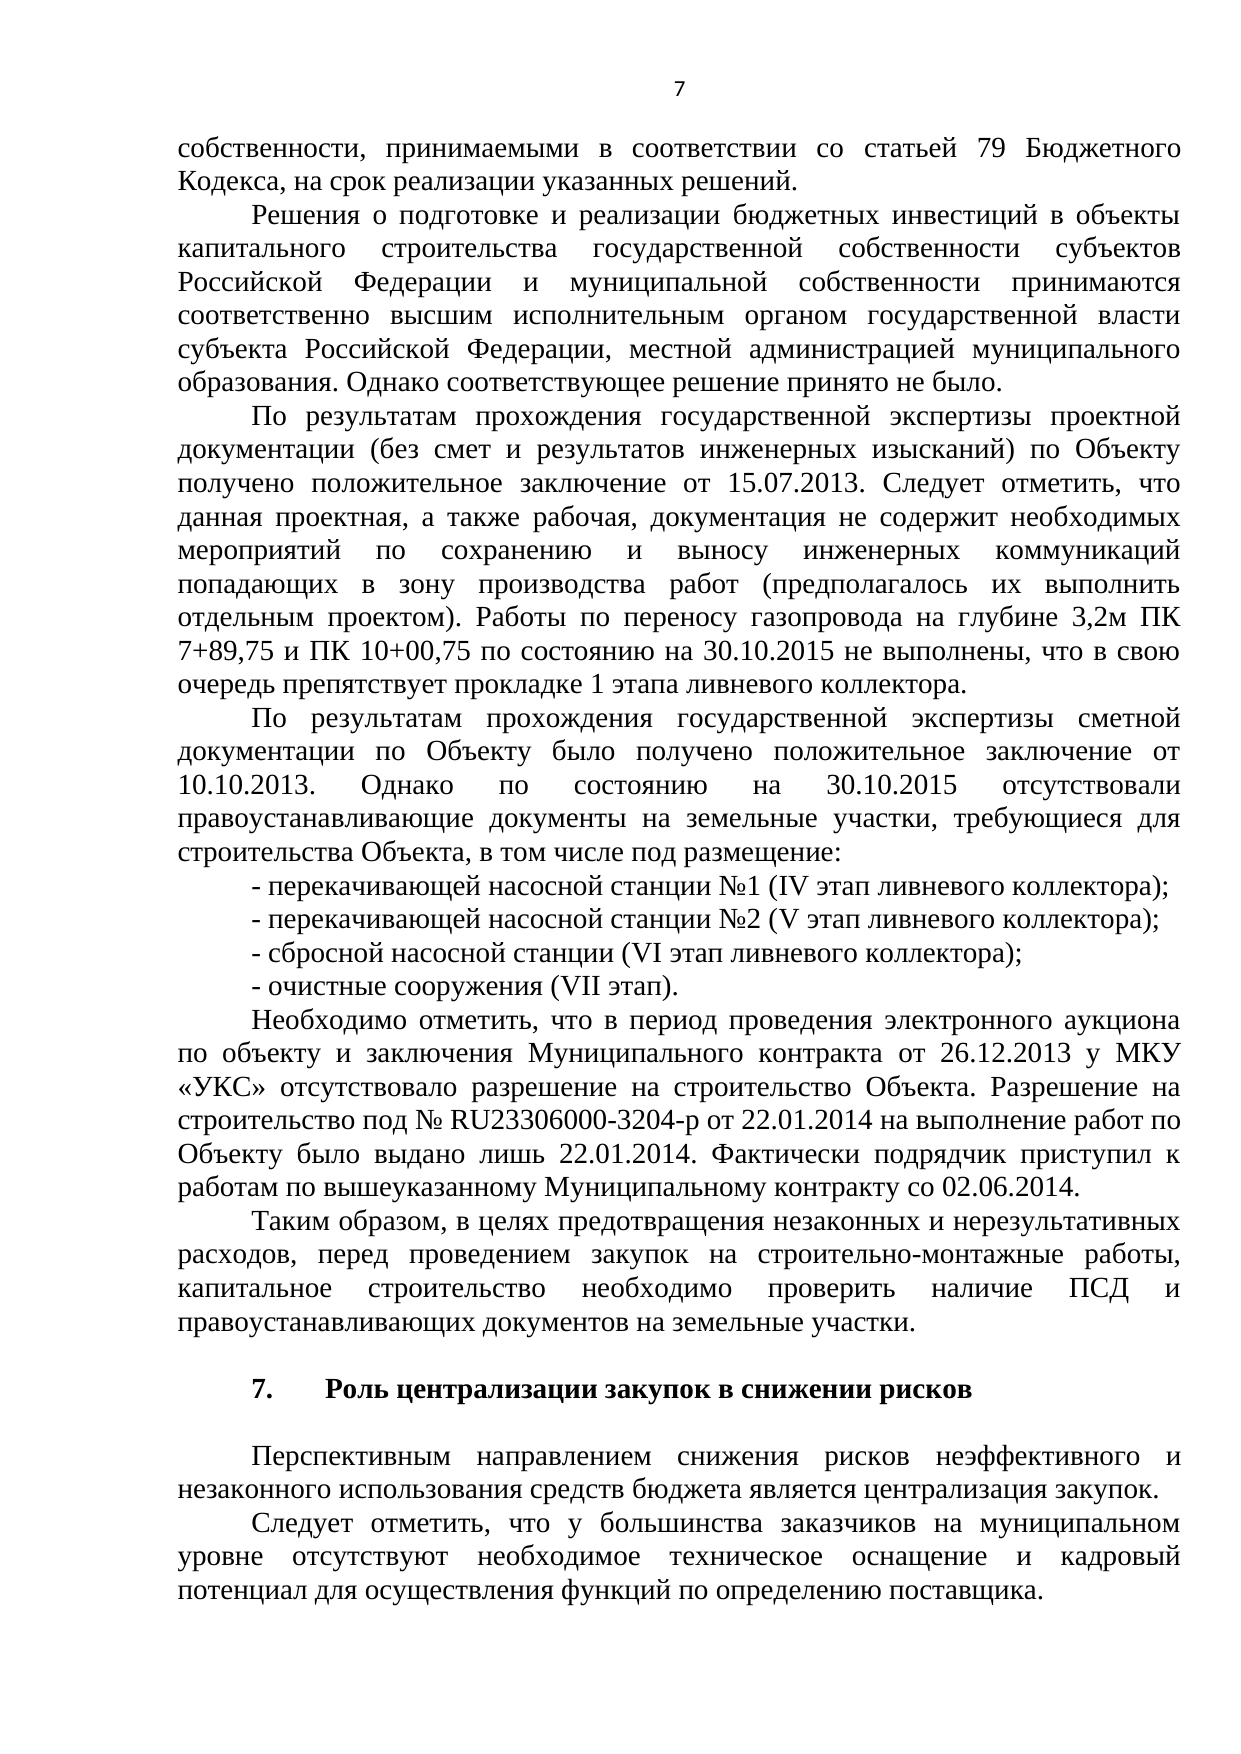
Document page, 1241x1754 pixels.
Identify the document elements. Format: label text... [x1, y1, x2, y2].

text - очистные сооружения (VII этап). [177, 968, 1181, 1002]
list Таким образом, в целях предотвращения незаконных и нерезультативных расходов, перед проведением закупок на строительно-монтажные работы, капитальное строительство необходимо проверить наличие ПСД и правоустанавливающих документов на земельные участки. [177, 1203, 1181, 1337]
text По результатам прохождения государственной экспертизы проектной документации (без смет и результатов инженерных изысканий) по Объекту получено положительное заключение от 15.07.2013. Следует отметить, что данная проектная, а также рабочая, документация не содержит необходимых мероприятий по сохранению и выносу инженерных коммуникаций попадающих в зону производства работ (предполагалось их выполнить отдельным проектом). Работы по переносу газопровода на глубине 3,2м ПК 7+89,75 и ПК 10+00,75 по состоянию на 30.10.2015 не выполнены, что в свою очередь препятствует прокладке 1 этапа ливневого коллектора. [177, 398, 1181, 700]
text - перекачивающей насосной станции №2 (V этап ливневого коллектора); [177, 901, 1181, 935]
list Перспективным направлением снижения рисков неэффективного и незаконного использования средств бюджета является централизация закупок. [177, 1438, 1181, 1505]
text - сбросной насосной станции (VI этап ливневого коллектора); [177, 935, 1181, 968]
text Необходимо отметить, что в период проведения электронного аукциона по объекту и заключения Муниципального контракта от 26.12.2013 у МКУ «УКС» отсутствовало разрешение на строительство Объекта. Разрешение на строительство под № RU23306000-3204-р от 22.01.2014 на выполнение работ по Объекту было выдано лишь 22.01.2014. Фактически подрядчик приступил к работам по вышеуказанному Муниципальному контракту со 02.06.2014. [177, 1002, 1181, 1203]
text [177, 130, 1181, 197]
list Следует отметить, что у большинства заказчиков на муниципальном уровне отсутствуют необходимое техническое оснащение и кадровый потенциал для осуществления функций по определению поставщика. [177, 1505, 1181, 1606]
text - перекачивающей насосной станции №1 (IV этап ливневого коллектора); [177, 868, 1181, 901]
text По результатам прохождения государственной экспертизы сметной документации по Объекту было получено положительное заключение от 10.10.2013. Однако по состоянию на 30.10.2015 отсутствовали правоустанавливающие документы на земельные участки, требующиеся для строительства Объекта, в том числе под размещение: [177, 700, 1181, 868]
text Решения о подготовке и реализации бюджетных инвестиций в объекты капитального строительства государственной собственности субъектов Российской Федерации и муниципальной собственности принимаются соответственно высшим исполнительным органом государственной власти субъекта Российской Федерации, местной администрацией муниципального образования. Однако соответствующее решение принято не было. [177, 197, 1181, 398]
list Роль централизации закупок в снижении рисков [177, 1371, 1181, 1404]
